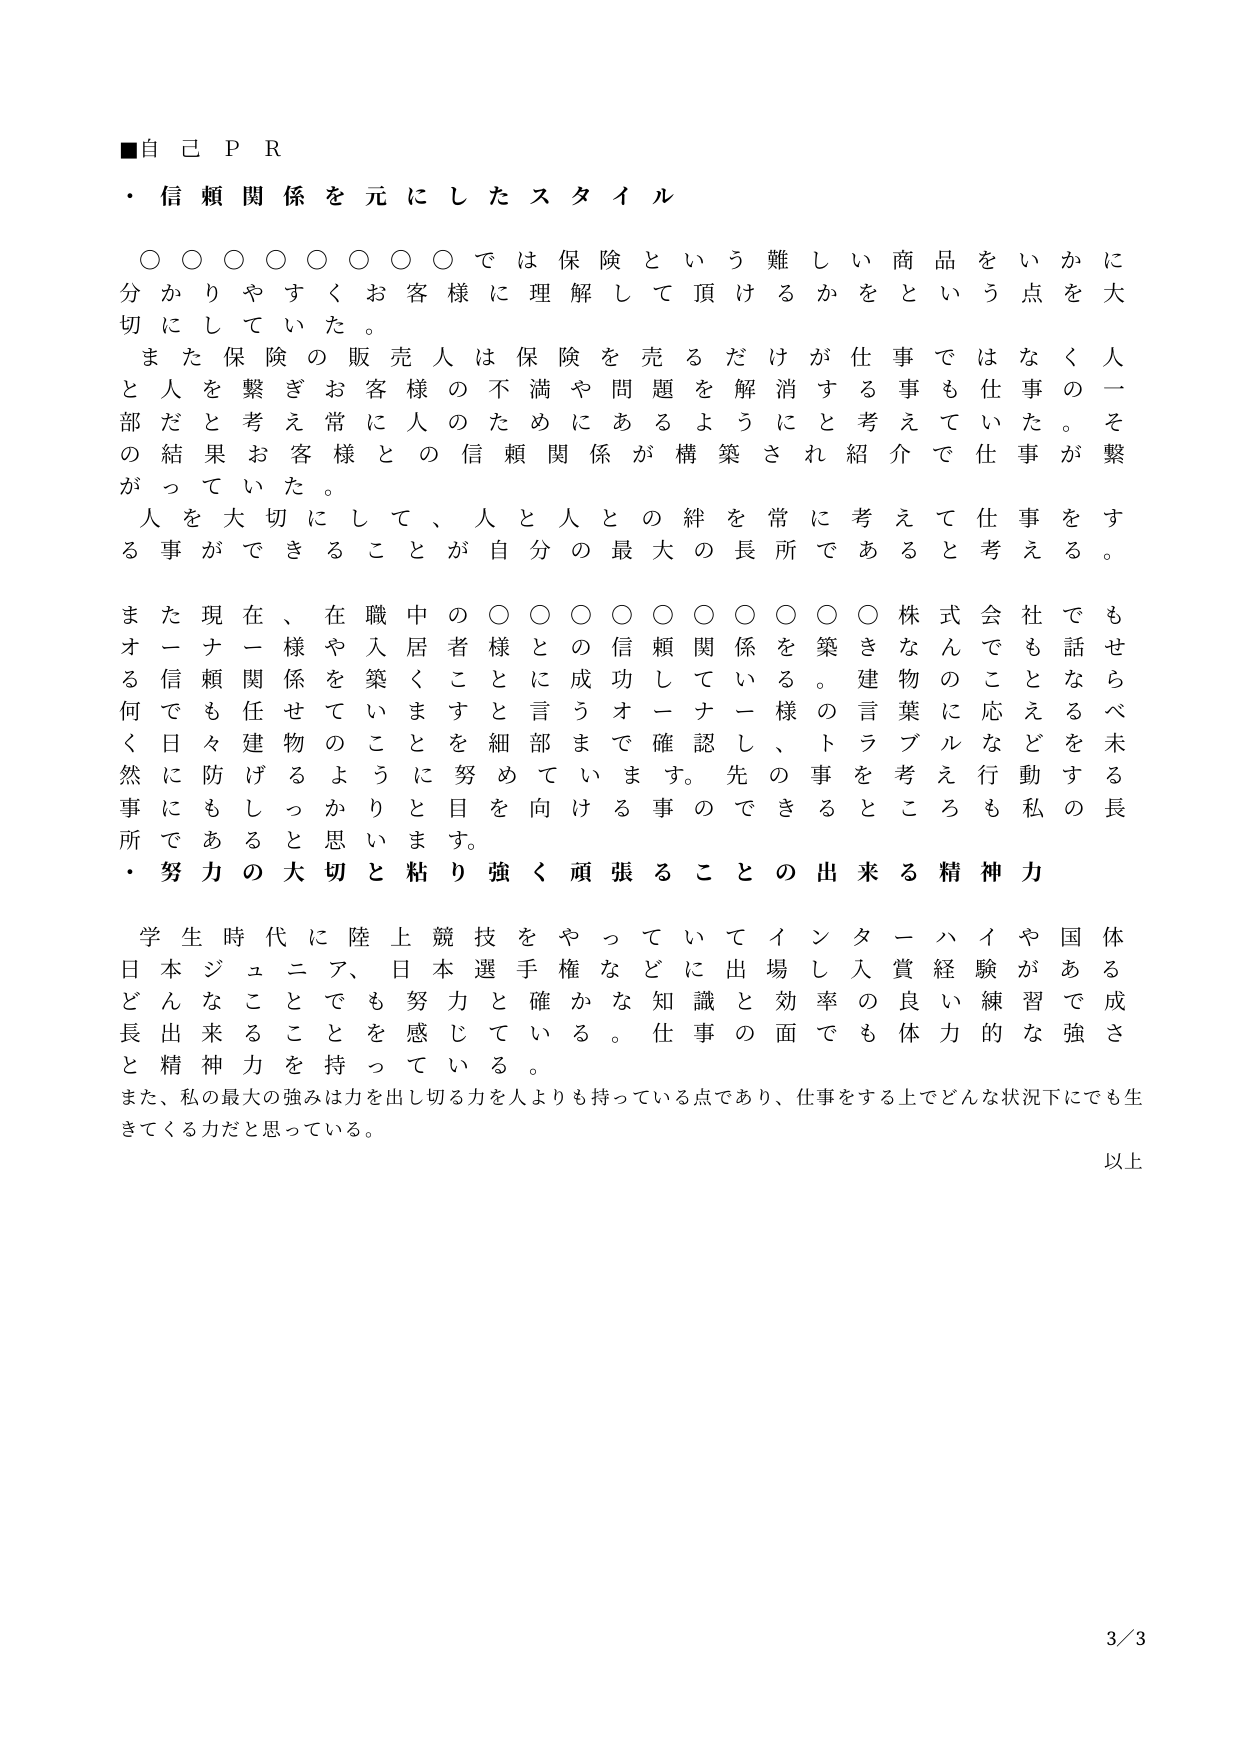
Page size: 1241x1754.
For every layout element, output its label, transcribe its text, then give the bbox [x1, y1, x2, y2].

text 以上 [119, 1145, 1145, 1177]
text また保険の販売人は保険を売るだけが仕事ではなく人と人を繋ぎお客様の不満や問題を解消する事も仕事の一部だと考え常に人のためにあるようにと考えていた。その結果お客様との信頼関係が構築され紹介で仕事が繋がっていた。 [119, 340, 1145, 501]
text ・努力の大切と粘り強く頑張ることの出来る精神力 [119, 855, 1145, 887]
text 学生時代に陸上競技をやっていてインターハイや国体、日本ジュニア、日本選手権などに出場し入賞経験がある。どんなことでも努力と確かな知識と効率の良い練習で成長出来ることを感じている。仕事の面でも体力的な強さと精神力を持っている。 [119, 919, 1145, 1080]
text 人を大切にして、人と人との絆を常に考えて仕事をする事ができることが自分の最大の長所であると考える。 [119, 501, 1145, 565]
text ・信頼関係を元にしたスタイル [119, 179, 1145, 211]
text また、私の最大の強みは力を出し切る力を人よりも持っている点であり、仕事をする上でどんな状況下にでも生きてくる力だと思っている。 [119, 1080, 1145, 1145]
text 〇〇〇〇〇〇〇〇では保険という難しい商品をいかに分かりやすくお客様に理解して頂けるかをという点を大切にしていた。 [119, 243, 1145, 340]
text また現在、在職中の〇〇〇〇〇〇〇〇〇〇株式会社でもオーナー様や入居者様との信頼関係を築きなんでも話せる信頼関係を築くことに成功している。建物のことなら何でも任せていますと言うオーナー様の言葉に応えるべく日々建物のことを細部まで確認し、トラブルなどを未然に防げるように努めています。先の事を考え行動する事にもしっかりと目を向ける事のできるところも私の長所であると思います。 [119, 597, 1145, 855]
text ■自己ＰＲ [119, 132, 1145, 164]
